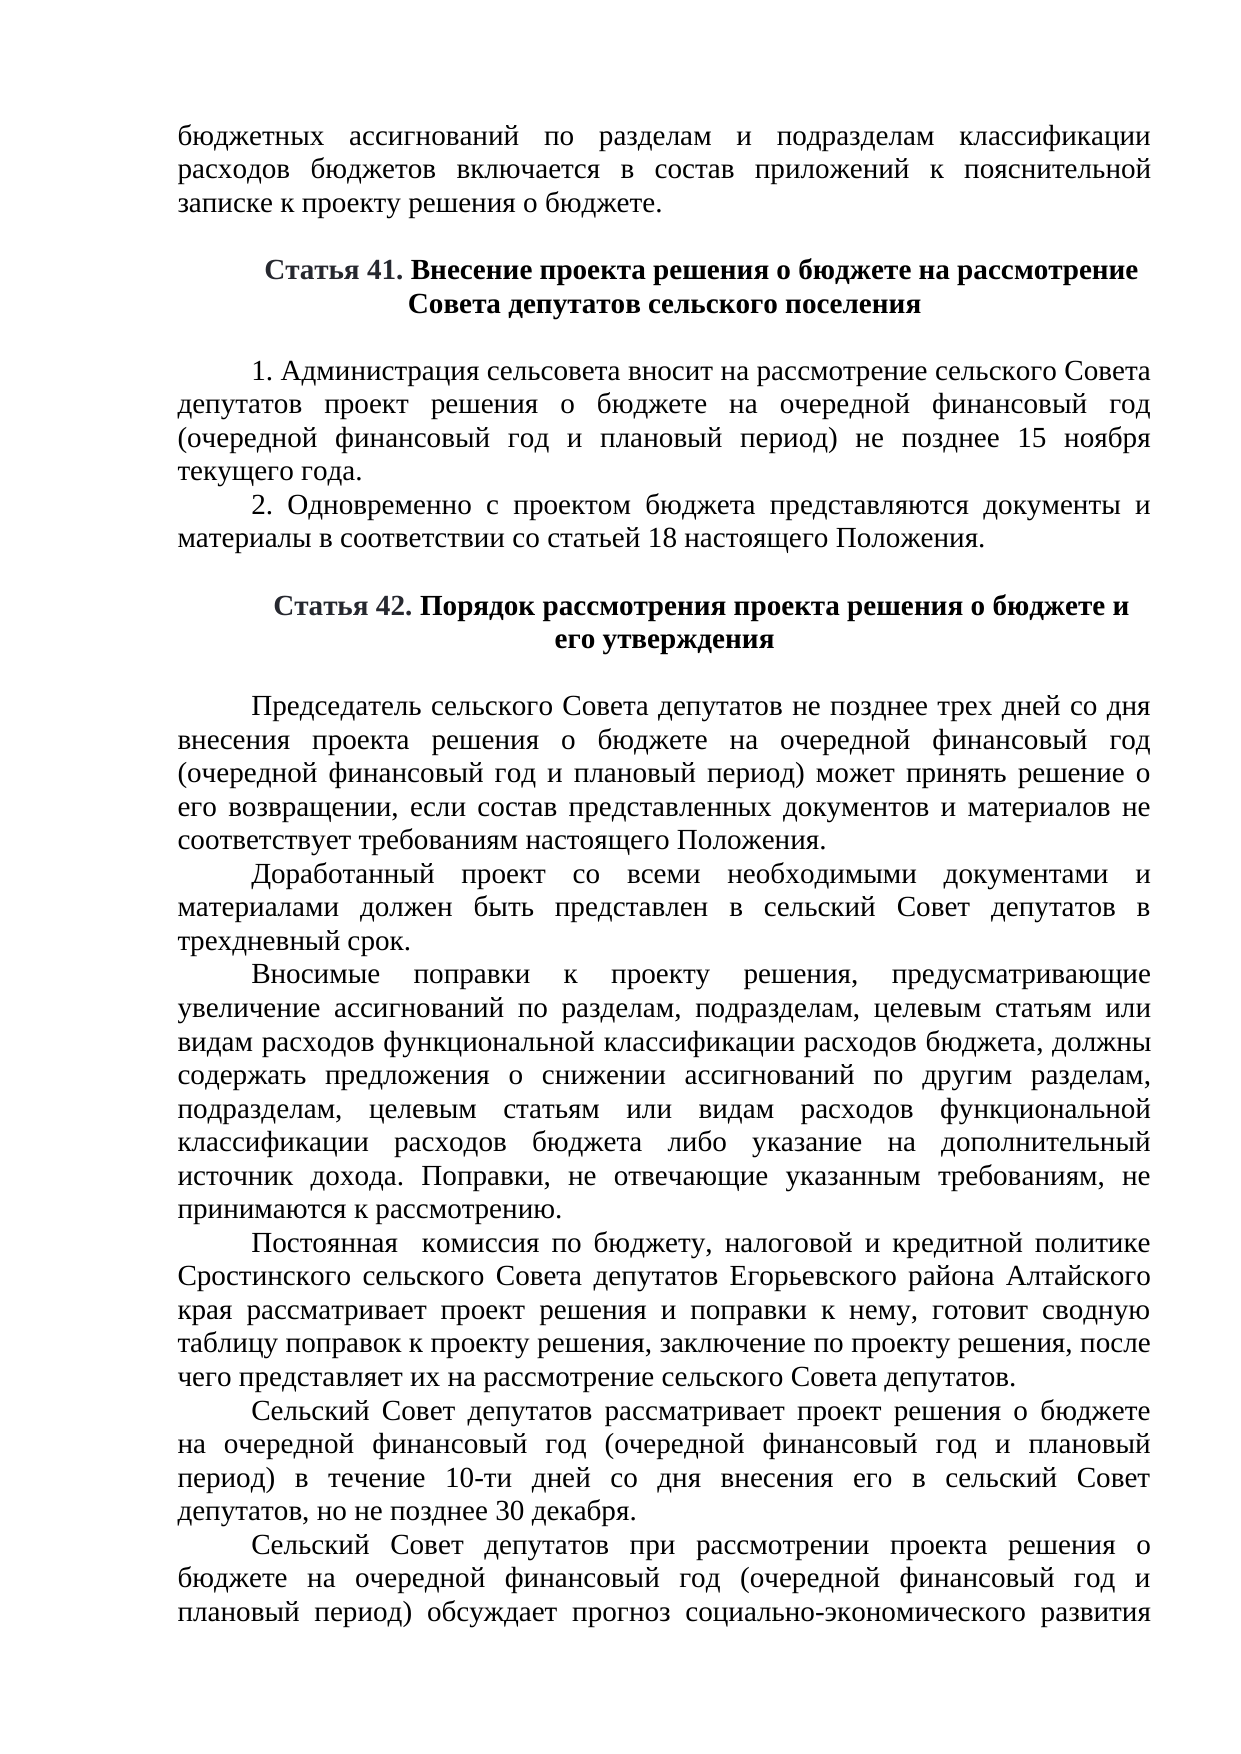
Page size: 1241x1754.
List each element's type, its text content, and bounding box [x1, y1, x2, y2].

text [177, 118, 1152, 219]
text Сельский Совет депутатов рассматривает проект решения о бюджете на очередной финансовый год (очередной финансовый год и плановый период) в течение 10-ти дней со дня внесения его в сельский Совет депутатов, но не позднее 30 декабря. [177, 1393, 1152, 1527]
text 1. Администрация сельсовета вносит на рассмотрение сельского Совета депутатов проект решения о бюджете на очередной финансовый год (очередной финансовый год и плановый период) не позднее 15 ноября текущего года. [177, 353, 1152, 487]
text 2. Одновременно с проектом бюджета представляются документы и материалы в соответствии со статьей 18 настоящего Положения. [177, 487, 1152, 554]
text Доработанный проект со всеми необходимыми документами и материалами должен быть представлен в сельский Совет депутатов в трехдневный срок. [177, 856, 1152, 957]
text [177, 1527, 1152, 1627]
text Статья 41. Внесение проекта решения о бюджете на рассмотрение Совета депутатов сельского поселения [177, 252, 1152, 319]
text Председатель сельского Совета депутатов не позднее трех дней со дня внесения проекта решения о бюджете на очередной финансовый год (очередной финансовый год и плановый период) может принять решение о его возвращении, если состав представленных документов и материалов не соответствует требованиям настоящего Положения. [177, 688, 1152, 856]
text Вносимые поправки к проекту решения, предусматривающие увеличение ассигнований по разделам, подразделам, целевым статьям или видам расходов функциональной классификации расходов бюджета, должны содержать предложения о снижении ассигнований по другим разделам, подразделам, целевым статьям или видам расходов функциональной классификации расходов бюджета либо указание на дополнительный источник дохода. Поправки, не отвечающие указанным требованиям, не принимаются к рассмотрению. [177, 957, 1152, 1225]
text Статья 42. Порядок рассмотрения проекта решения о бюджете и его утверждения [177, 588, 1152, 655]
text Постоянная комиссия по бюджету, налоговой и кредитной политике Сростинского сельского Совета депутатов Егорьевского района Алтайского края рассматривает проект решения и поправки к нему, готовит сводную таблицу поправок к проекту решения, заключение по проекту решения, после чего представляет их на рассмотрение сельского Совета депутатов. [177, 1225, 1152, 1393]
